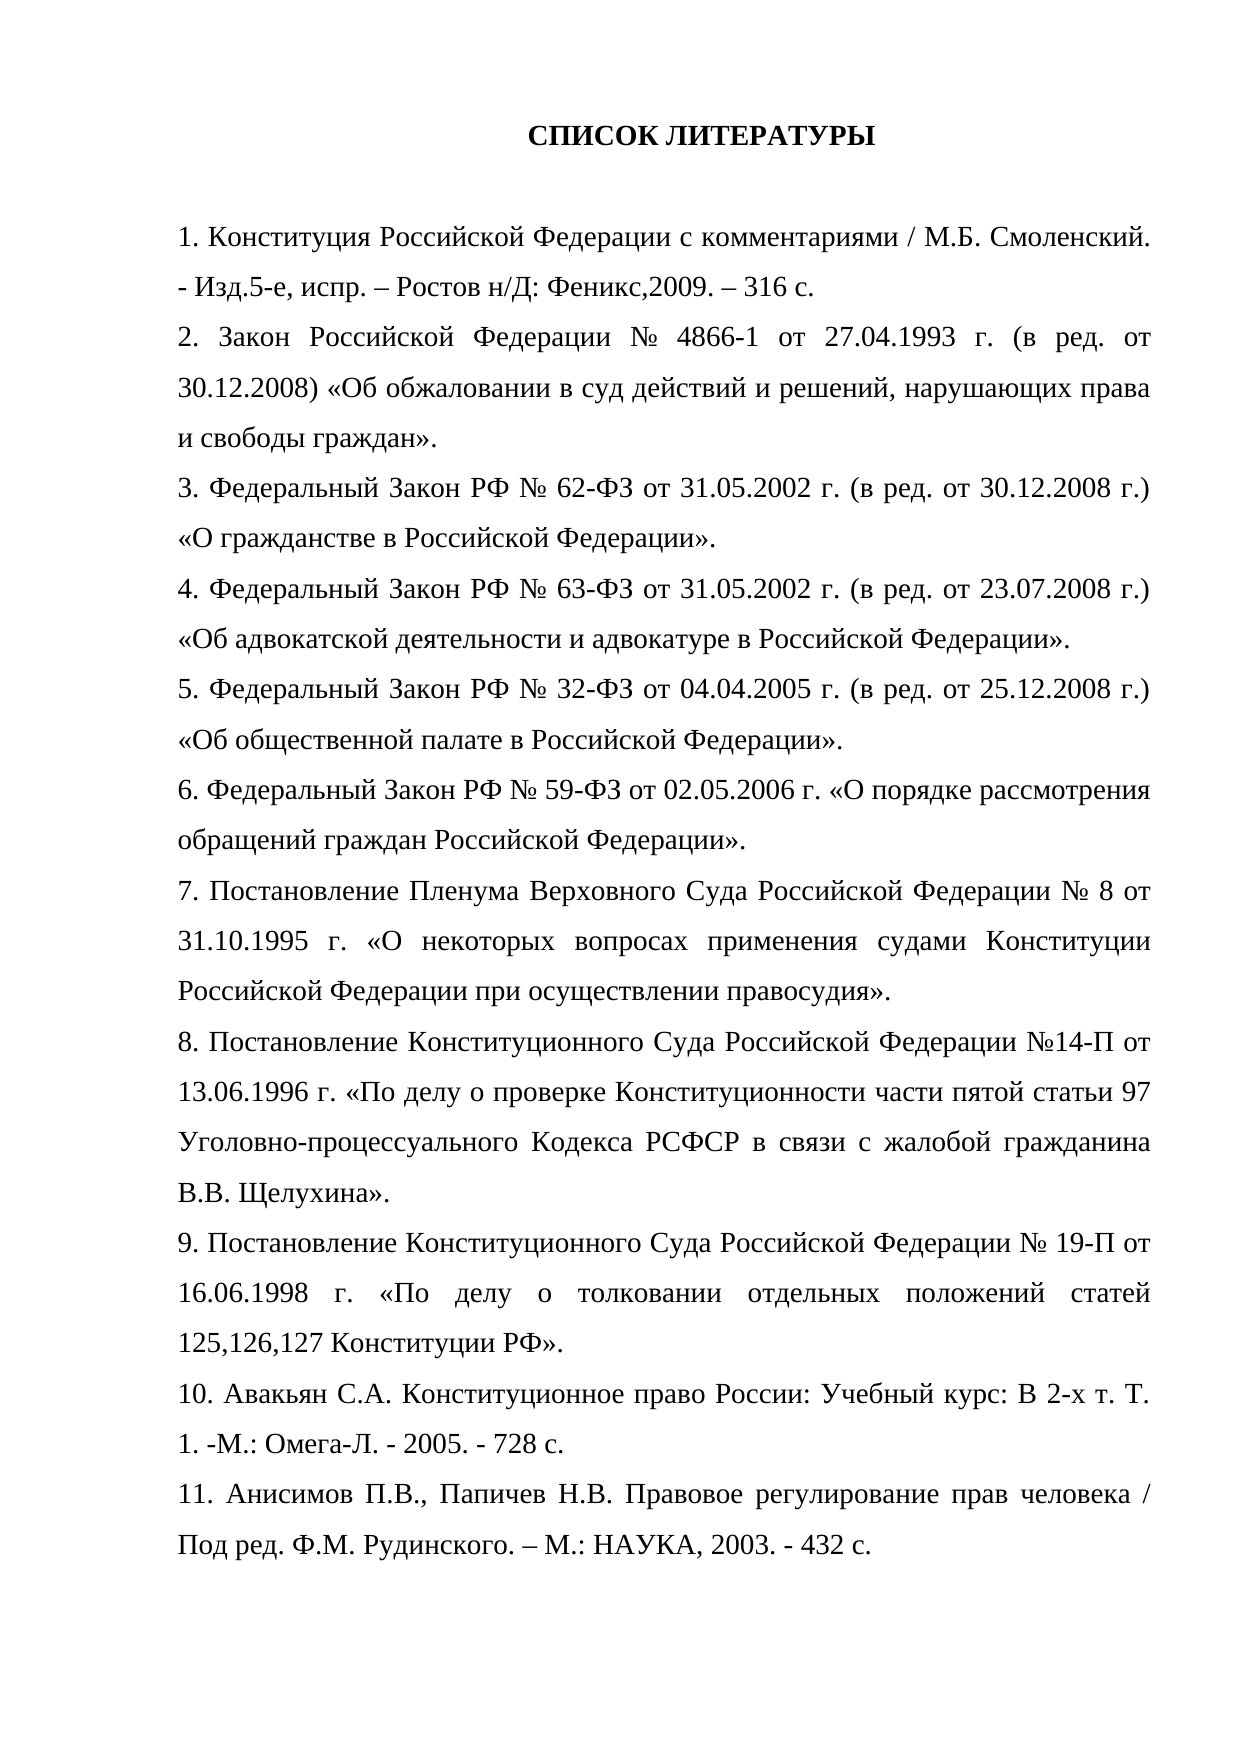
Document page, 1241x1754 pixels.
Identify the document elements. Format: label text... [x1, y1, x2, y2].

text 5. Федеральный Закон РФ № 32-ФЗ от 04.04.2005 г. (в ред. от 25.12.2008 г.) «Об общественной палате в Российской Федерации». [177, 672, 1152, 755]
text 8. Постановление Конституционного Суда Российской Федерации №14-П от 13.06.1996 г. «По делу о проверке Конституционности части пятой статьи 97 Уголовно-процессуального Кодекса РСФСР в связи с жалобой гражданина В.В. Щелухина». [177, 1024, 1152, 1208]
text 11. Анисимов П.В., Папичев Н.В. Правовое регулирование прав человека / Под ред. Ф.М. Рудинского. – М.: НАУКА, 2003. - 432 с. [177, 1477, 1152, 1560]
text 6. Федеральный Закон РФ № 59-ФЗ от 02.05.2006 г. «О порядке рассмотрения обращений граждан Российской Федерации». [177, 772, 1152, 856]
text 7. Постановление Пленума Верховного Суда Российской Федерации № 8 от 31.10.1995 г. «О некоторых вопросах применения судами Конституции Российской Федерации при осуществлении правосудия». [177, 873, 1152, 1007]
text СПИСОК ЛИТЕРАТУРЫ [177, 118, 1152, 152]
text 3. Федеральный Закон РФ № 62-ФЗ от 31.05.2002 г. (в ред. от 30.12.2008 г.) «О гражданстве в Российской Федерации». [177, 470, 1152, 554]
text 4. Федеральный Закон РФ № 63-ФЗ от 31.05.2002 г. (в ред. от 23.07.2008 г.) «Об адвокатской деятельности и адвокатуре в Российской Федерации». [177, 571, 1152, 655]
text 9. Постановление Конституционного Суда Российской Федерации № 19-П от 16.06.1998 г. «По делу о толковании отдельных положений статей 125,126,127 Конституции РФ». [177, 1225, 1152, 1359]
text 1. Конституция Российской Федерации с комментариями / М.Б. Смоленский. - Изд.5-е, испр. – Ростов н/Д: Феникс,2009. – 316 с. [177, 219, 1152, 303]
text 2. Закон Российской Федерации № 4866-1 от 27.04.1993 г. (в ред. от 30.12.2008) «Об обжаловании в суд действий и решений, нарушающих права и свободы граждан». [177, 319, 1152, 453]
text 10. Авакьян С.А. Конституционное право России: Учебный курс: В 2-х т. Т. 1. -М.: Омега-Л. - 2005. - 728 с. [177, 1376, 1152, 1460]
